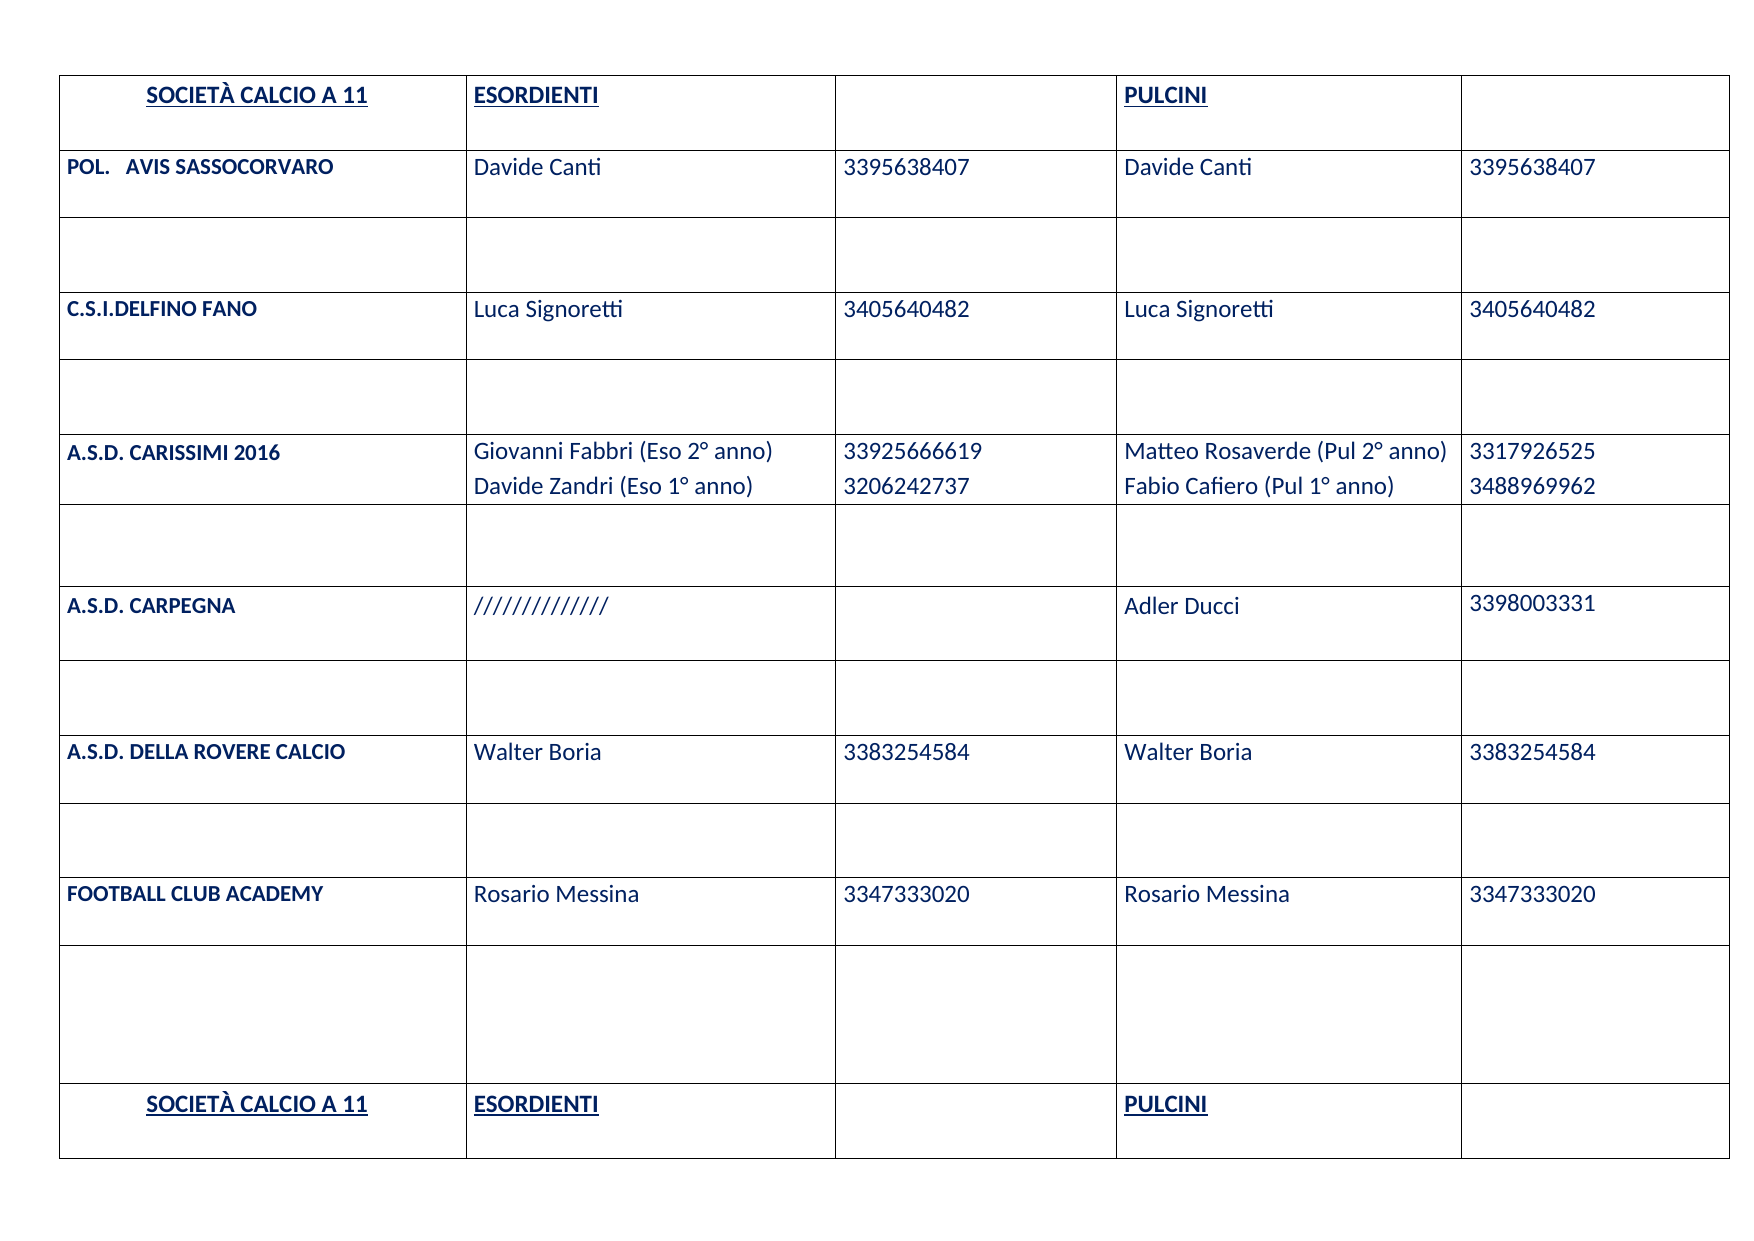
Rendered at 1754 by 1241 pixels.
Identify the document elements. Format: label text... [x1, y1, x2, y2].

table_cell [60, 360, 466, 434]
table_cell [60, 661, 466, 735]
table_cell SOCIETÀ CALCIO A 11 [60, 76, 466, 150]
table_cell Adler Ducci [1117, 587, 1461, 660]
table_cell 3347333020 [836, 878, 1116, 945]
table_cell [1462, 218, 1729, 292]
table_cell [1462, 946, 1729, 1083]
table_cell A.S.D. CARPEGNA [60, 587, 466, 660]
table_cell [836, 587, 1116, 660]
table_cell [60, 505, 466, 586]
table_cell [467, 505, 835, 586]
table_cell PULCINI [1117, 1084, 1461, 1158]
table_cell [1462, 360, 1729, 434]
table_cell [60, 804, 466, 877]
table_cell SOCIETÀ CALCIO A 11 [60, 1084, 466, 1158]
table_cell Walter Boria [467, 736, 835, 803]
table_cell Walter Boria [1117, 736, 1461, 803]
table_cell Giovanni Fabbri (Eso 2° anno) Davide Zandri (Eso 1° anno) [467, 435, 835, 504]
table_cell [1117, 661, 1461, 735]
table_cell [836, 360, 1116, 434]
table_cell [836, 804, 1116, 877]
table_cell [836, 76, 1116, 150]
table_cell 3383254584 [836, 736, 1116, 803]
table_cell Davide Canti [1117, 151, 1461, 217]
table_cell Luca Signoretti [467, 293, 835, 359]
table_cell [467, 360, 835, 434]
table_cell [1462, 1084, 1729, 1158]
table_cell [1117, 505, 1461, 586]
table_cell 3395638407 [1462, 151, 1729, 217]
table_cell [1117, 946, 1461, 1083]
table_cell [836, 218, 1116, 292]
table_cell [1462, 804, 1729, 877]
table_cell PULCINI [1117, 76, 1461, 150]
table_cell A.S.D. CARISSIMI 2016 [60, 435, 466, 504]
table_cell 3395638407 [836, 151, 1116, 217]
table_cell POL. AVIS SASSOCORVARO [60, 151, 466, 217]
table_cell Rosario Messina [467, 878, 835, 945]
table_cell 3398003331 [1462, 587, 1729, 660]
table_cell FOOTBALL CLUB ACADEMY [60, 878, 466, 945]
table_cell [1462, 661, 1729, 735]
table_cell [60, 946, 466, 1083]
table_cell [467, 946, 835, 1083]
table_cell 33925666619 3206242737 [836, 435, 1116, 504]
table_cell [1117, 804, 1461, 877]
table_cell ESORDIENTI [467, 1084, 835, 1158]
table_cell 3317926525 3488969962 [1462, 435, 1729, 504]
table_cell [467, 804, 835, 877]
table_cell Matteo Rosaverde (Pul 2° anno) Fabio Cafiero (Pul 1° anno) [1117, 435, 1461, 504]
table_cell [467, 218, 835, 292]
table_cell 3405640482 [836, 293, 1116, 359]
table_cell 3383254584 [1462, 736, 1729, 803]
table_cell 3347333020 [1462, 878, 1729, 945]
table_cell [1462, 505, 1729, 586]
table_cell C.S.I.DELFINO FANO [60, 293, 466, 359]
table_cell [1117, 360, 1461, 434]
table_cell [1117, 218, 1461, 292]
table_cell Davide Canti [467, 151, 835, 217]
table_cell [836, 1084, 1116, 1158]
table_cell [467, 661, 835, 735]
table_cell [836, 946, 1116, 1083]
table_cell ESORDIENTI [467, 76, 835, 150]
table_cell [1462, 76, 1729, 150]
table_cell Rosario Messina [1117, 878, 1461, 945]
table_cell 3405640482 [1462, 293, 1729, 359]
table_cell [836, 505, 1116, 586]
table_cell [60, 218, 466, 292]
table_cell ////////////// [467, 587, 835, 660]
table_cell A.S.D. DELLA ROVERE CALCIO [60, 736, 466, 803]
table_cell Luca Signoretti [1117, 293, 1461, 359]
table_cell [836, 661, 1116, 735]
